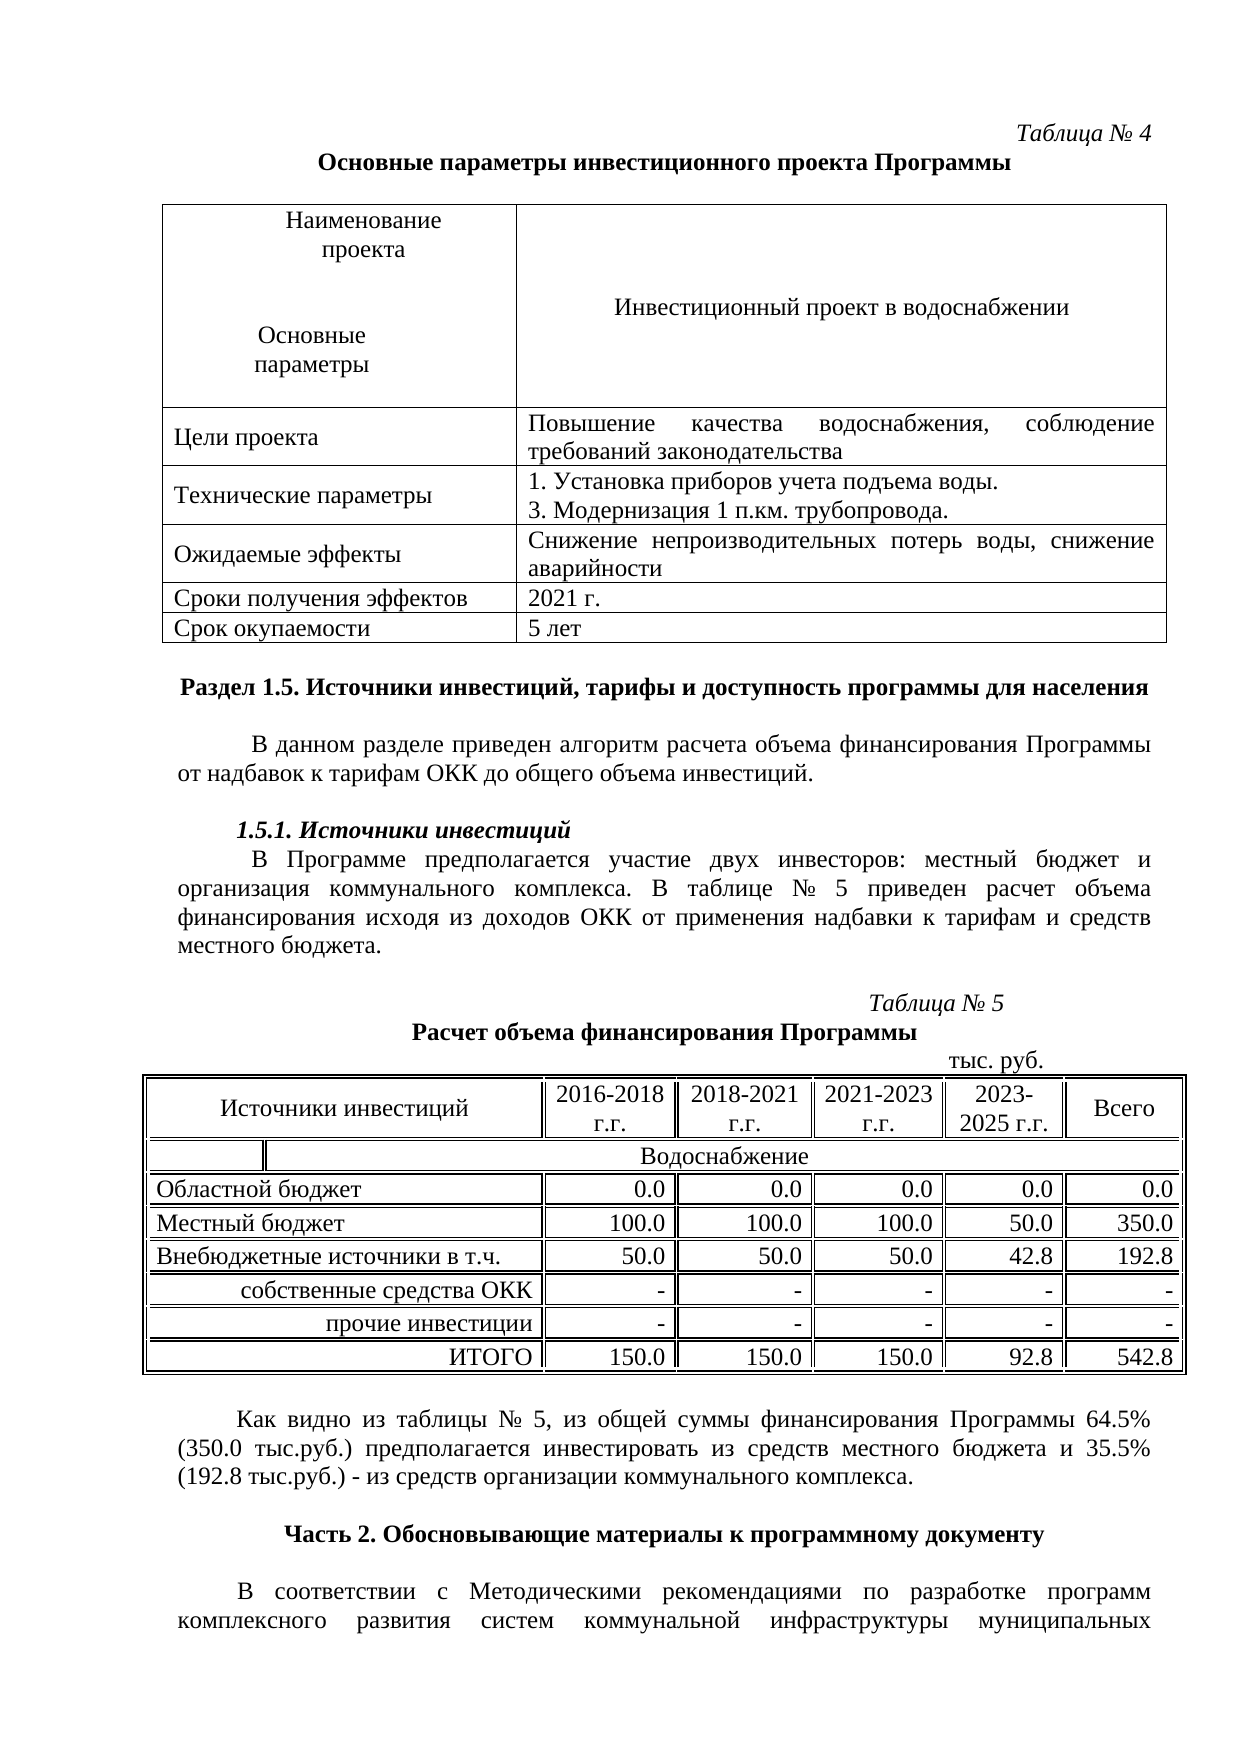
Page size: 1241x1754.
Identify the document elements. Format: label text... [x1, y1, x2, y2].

table_header Всего [1064, 1076, 1184, 1136]
table_cell 100.0 [546, 1208, 674, 1237]
table_cell 5 лет [517, 613, 1166, 642]
table_cell 1. Установка приборов учета подъема воды. 3. Модернизация 1 п.км. трубопровода. [517, 466, 1166, 524]
table_cell Цели проекта [163, 408, 516, 465]
text Как видно из таблицы № 5, из общей суммы финансирования Программы 64.5% (350.0 тыс.руб.) предполагается инвестировать из средств местного бюджета и 35.5% (192.8 тыс.руб.) - из средств организации коммунального комплекса. [177, 1404, 1152, 1490]
table_cell 150.0 [544, 1341, 676, 1370]
table_cell прочие инвестиции [145, 1304, 544, 1337]
table_cell - [1064, 1270, 1184, 1303]
table_cell Повышение качества водоснабжения, соблюдение требований законодательства [517, 408, 1166, 465]
table_cell Сроки получения эффектов [163, 583, 516, 612]
table_cell 192.8 [1064, 1237, 1184, 1270]
table_cell 0.0 [1064, 1170, 1184, 1203]
table_cell 150.0 [813, 1337, 944, 1370]
table_cell 92.8 [944, 1337, 1064, 1370]
table_cell Срок окупаемости [163, 613, 516, 642]
table_cell - [679, 1275, 811, 1303]
table_cell 42.8 [946, 1241, 1062, 1270]
text Таблица № 5 [177, 988, 1004, 1017]
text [177, 1576, 1152, 1634]
table_cell - [679, 1308, 811, 1337]
table_cell Ожидаемые эффекты [163, 525, 516, 582]
table_header 2023-2025 г.г. [944, 1076, 1064, 1136]
table_cell 0.0 [546, 1175, 674, 1203]
table_cell 50.0 [815, 1241, 942, 1270]
text Таблица № 4 [177, 118, 1152, 147]
table_cell - [946, 1275, 1062, 1303]
table_cell 0.0 [946, 1175, 1062, 1203]
table_cell Местный бюджет [145, 1203, 544, 1237]
table_cell - [546, 1275, 674, 1303]
table_cell 2021 г. [517, 583, 1166, 612]
table_cell - [815, 1275, 942, 1303]
text Раздел 1.5. Источники инвестиций, тарифы и доступность программы для населения [177, 672, 1152, 700]
text Часть 2. Обосновывающие материалы к программному документу [177, 1519, 1152, 1548]
table_cell 50.0 [679, 1241, 811, 1270]
table_header 2016-2018 г.г. [544, 1078, 676, 1136]
table_cell 350.0 [1064, 1203, 1184, 1237]
table_header Источники инвестиций [145, 1076, 544, 1136]
table_cell Технические параметры [163, 466, 516, 524]
text В Программе предполагается участие двух инвесторов: местный бюджет и организация коммунального комплекса. В таблице № 5 приведен расчет объема финансирования исходя из доходов ОКК от применения надбавки к тарифам и средств местного бюджета. [177, 844, 1152, 959]
table_cell - [815, 1308, 942, 1337]
table_cell Областной бюджет [145, 1170, 544, 1203]
text тыс. руб. [177, 1045, 1152, 1074]
table_cell - [546, 1308, 674, 1337]
table_cell Водоснабжение [265, 1136, 1184, 1170]
table_header 2021-2023 г.г. [813, 1076, 944, 1136]
table_cell 50.0 [946, 1208, 1062, 1237]
table_cell Внебюджетные источники в т.ч. [145, 1237, 544, 1270]
table_header 2018-2021 г.г. [676, 1076, 813, 1136]
table_cell 0.0 [815, 1175, 942, 1203]
text Основные параметры инвестиционного проекта Программы [177, 147, 1152, 176]
table_cell Снижение непроизводительных потерь воды, снижение аварийности [517, 525, 1166, 582]
table_cell - [1064, 1304, 1184, 1337]
table_cell собственные средства ОКК [145, 1270, 544, 1303]
table_cell - [946, 1308, 1062, 1337]
table_cell 100.0 [815, 1208, 942, 1237]
table_cell 100.0 [679, 1208, 811, 1237]
table_cell [145, 1136, 264, 1170]
table_cell 0.0 [679, 1175, 811, 1203]
table_cell 542.8 [1064, 1337, 1184, 1370]
table_cell ИТОГО [145, 1337, 544, 1370]
table_header Инвестиционный проект в водоснабжении [517, 205, 1166, 407]
text 1.5.1. Источники инвестиций [177, 815, 1152, 844]
table_cell 150.0 [676, 1337, 813, 1370]
table_header Наименование проекта Основные параметры [163, 205, 516, 407]
table_cell 50.0 [546, 1241, 674, 1270]
text Расчет объема финансирования Программы [177, 1017, 1152, 1045]
text В данном разделе приведен алгоритм расчета объема финансирования Программы от надбавок к тарифам ОКК до общего объема инвестиций. [177, 729, 1152, 787]
